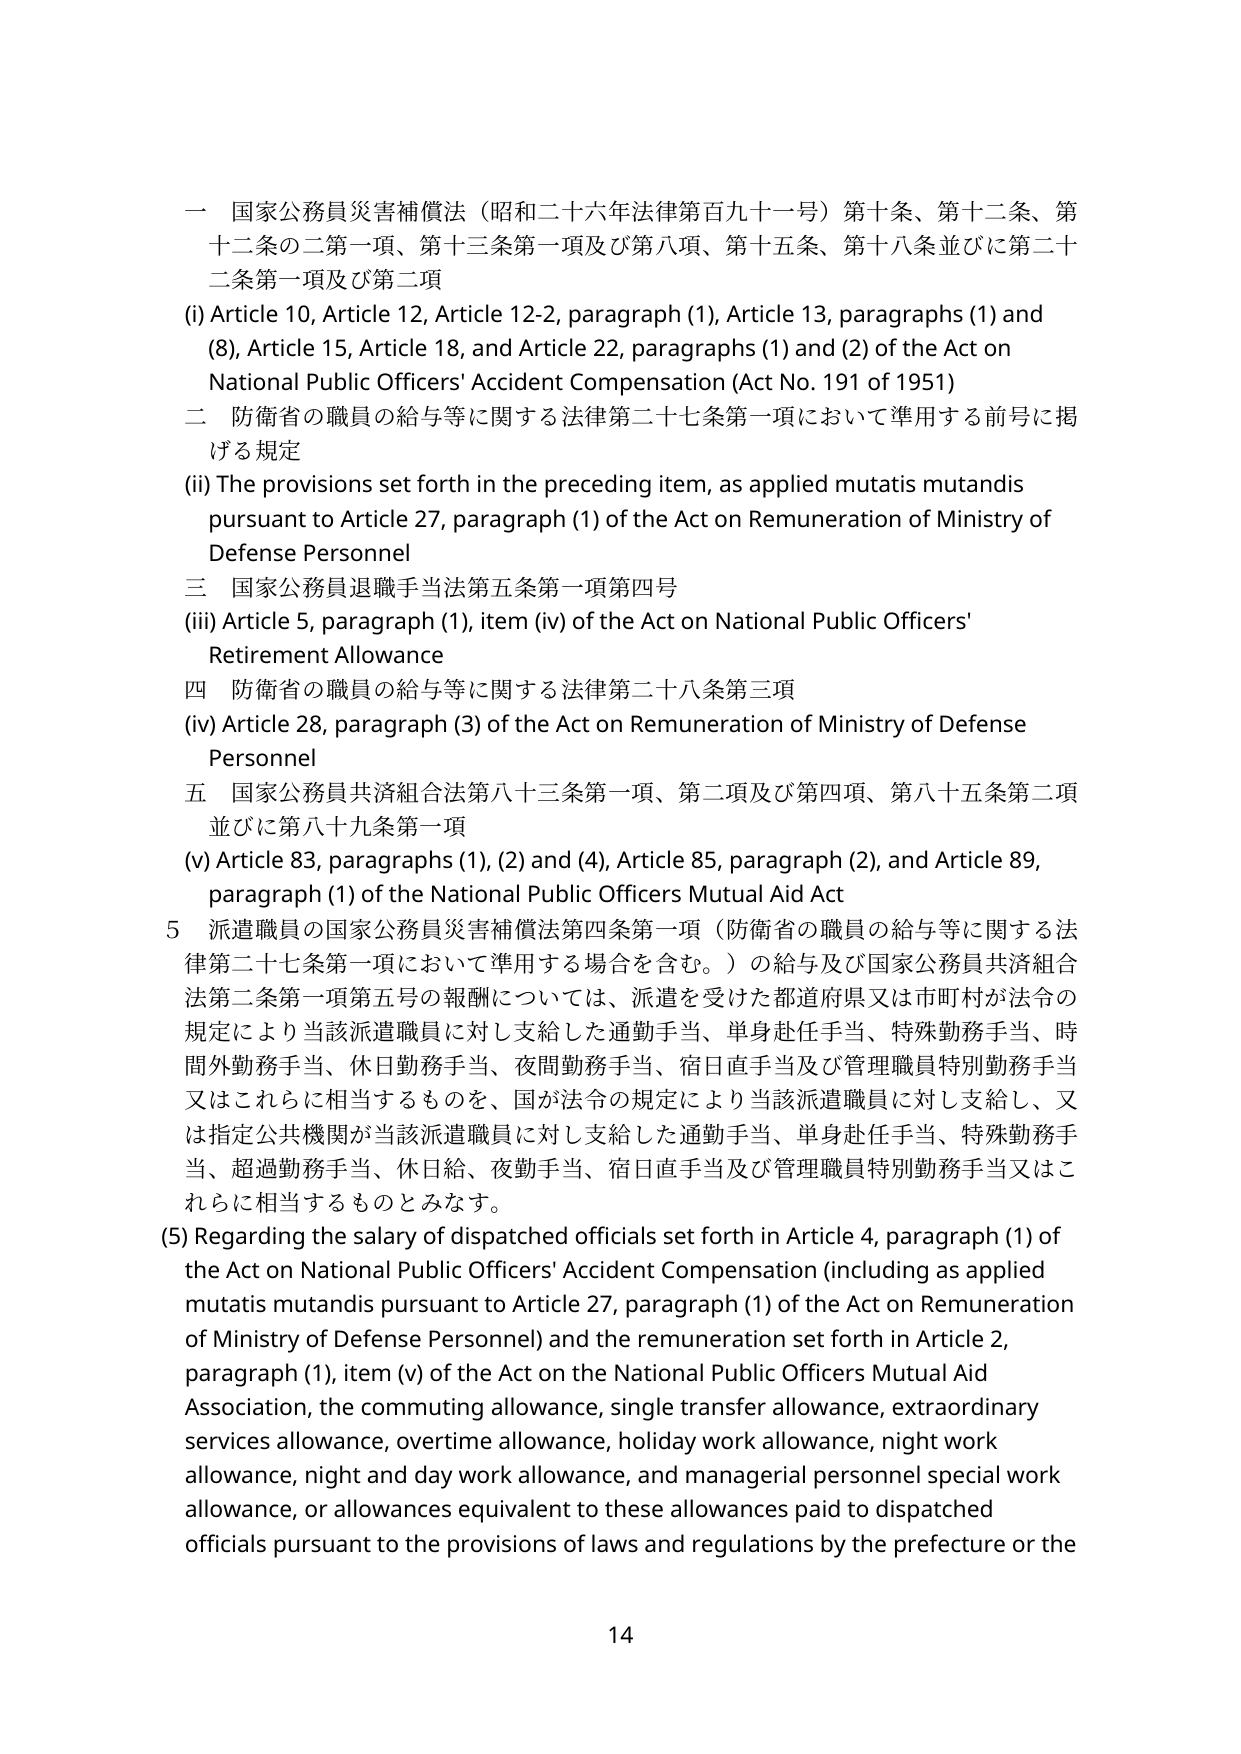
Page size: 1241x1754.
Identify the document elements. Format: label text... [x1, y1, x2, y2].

text (iv) Article 28, paragraph (3) of the Act on Remuneration of Ministry of Defense Personnel [184, 706, 1079, 774]
text (v) Article 83, paragraphs (1), (2) and (4), Article 85, paragraph (2), and Article 89, paragraph (1) of the National Public Officers Mutual Aid Act [184, 843, 1079, 911]
text 二 防衛省の職員の給与等に関する法律第二十七条第一項において準用する前号に掲げる規定 [184, 399, 1079, 467]
text ５ 派遣職員の国家公務員災害補償法第四条第一項（防衛省の職員の給与等に関する法律第二十七条第一項において準用する場合を含む。）の給与及び国家公務員共済組合法第二条第一項第五号の報酬については、派遣を受けた都道府県又は市町村が法令の規定により当該派遣職員に対し支給した通勤手当、単身赴任手当、特殊勤務手当、時間外勤務手当、休日勤務手当、夜間勤務手当、宿日直手当及び管理職員特別勤務手当又はこれらに相当するものを、国が法令の規定により当該派遣職員に対し支給し、又は指定公共機関が当該派遣職員に対し支給した通勤手当、単身赴任手当、特殊勤務手当、超過勤務手当、休日給、夜勤手当、宿日直手当及び管理職員特別勤務手当又はこれらに相当するものとみなす。 [161, 911, 1079, 1219]
text (ii) The provisions set forth in the preceding item, as applied mutatis mutandis pursuant to Article 27, paragraph (1) of the Act on Remuneration of Ministry of Defense Personnel [184, 467, 1079, 569]
text (i) Article 10, Article 12, Article 12-2, paragraph (1), Article 13, paragraphs (1) and (8), Article 15, Article 18, and Article 22, paragraphs (1) and (2) of the Act on National Public Officers' Accident Compensation (Act No. 191 of 1951) [184, 296, 1079, 399]
text 三 国家公務員退職手当法第五条第一項第四号 [184, 569, 1079, 604]
text (iii) Article 5, paragraph (1), item (iv) of the Act on National Public Officers' Retirement Allowance [184, 604, 1079, 672]
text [161, 1219, 1079, 1560]
text 五 国家公務員共済組合法第八十三条第一項、第二項及び第四項、第八十五条第二項並びに第八十九条第一項 [184, 774, 1079, 843]
text 四 防衛省の職員の給与等に関する法律第二十八条第三項 [184, 672, 1079, 706]
text 一 国家公務員災害補償法（昭和二十六年法律第百九十一号）第十条、第十二条、第十二条の二第一項、第十三条第一項及び第八項、第十五条、第十八条並びに第二十二条第一項及び第二項 [184, 194, 1079, 296]
